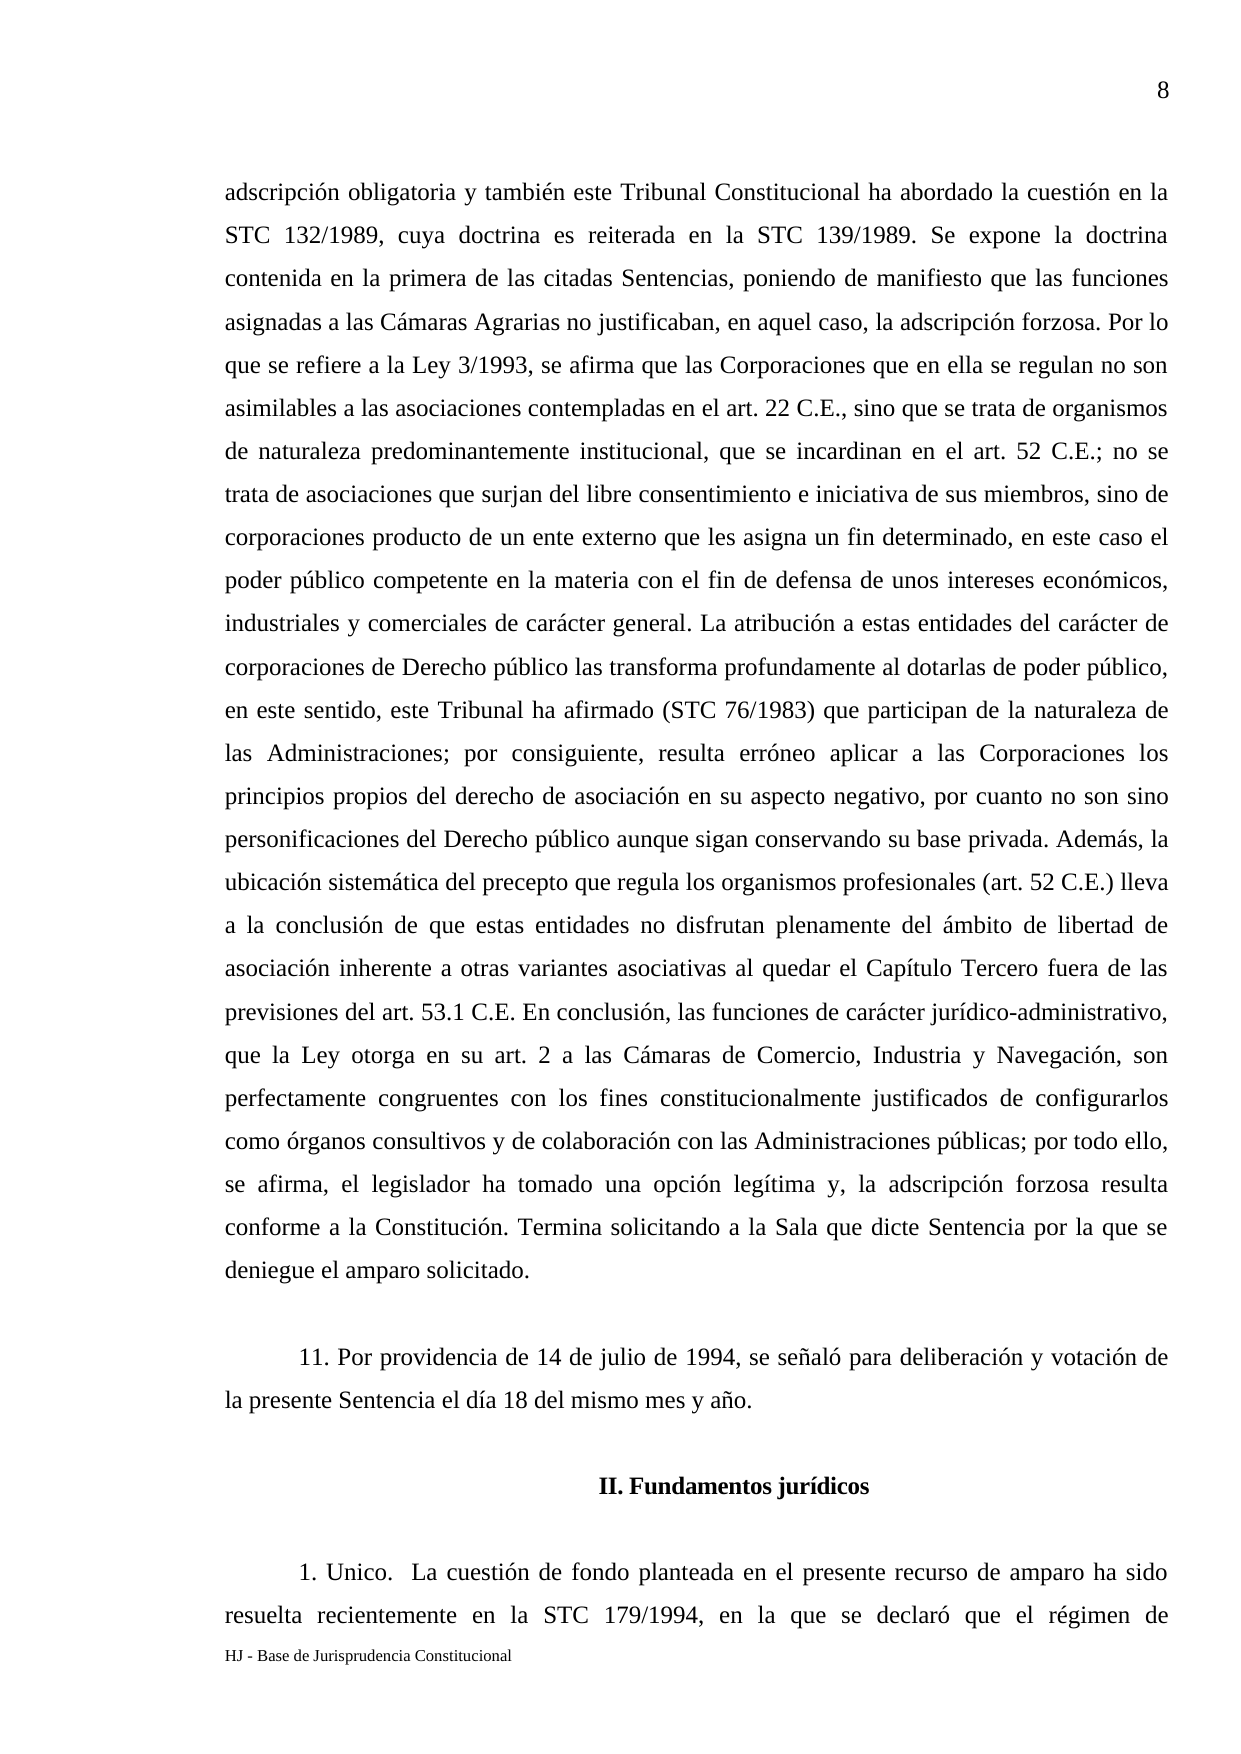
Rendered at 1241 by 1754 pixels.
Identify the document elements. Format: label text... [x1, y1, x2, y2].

subtitle II. Fundamentos jurídicos [224, 1471, 1169, 1500]
text 11. Por providencia de 14 de julio de 1994, se señaló para deliberación y votación de la presente Sentencia el día 18 del mismo mes y año. [224, 1342, 1169, 1413]
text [224, 177, 1169, 1284]
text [224, 1557, 1169, 1629]
